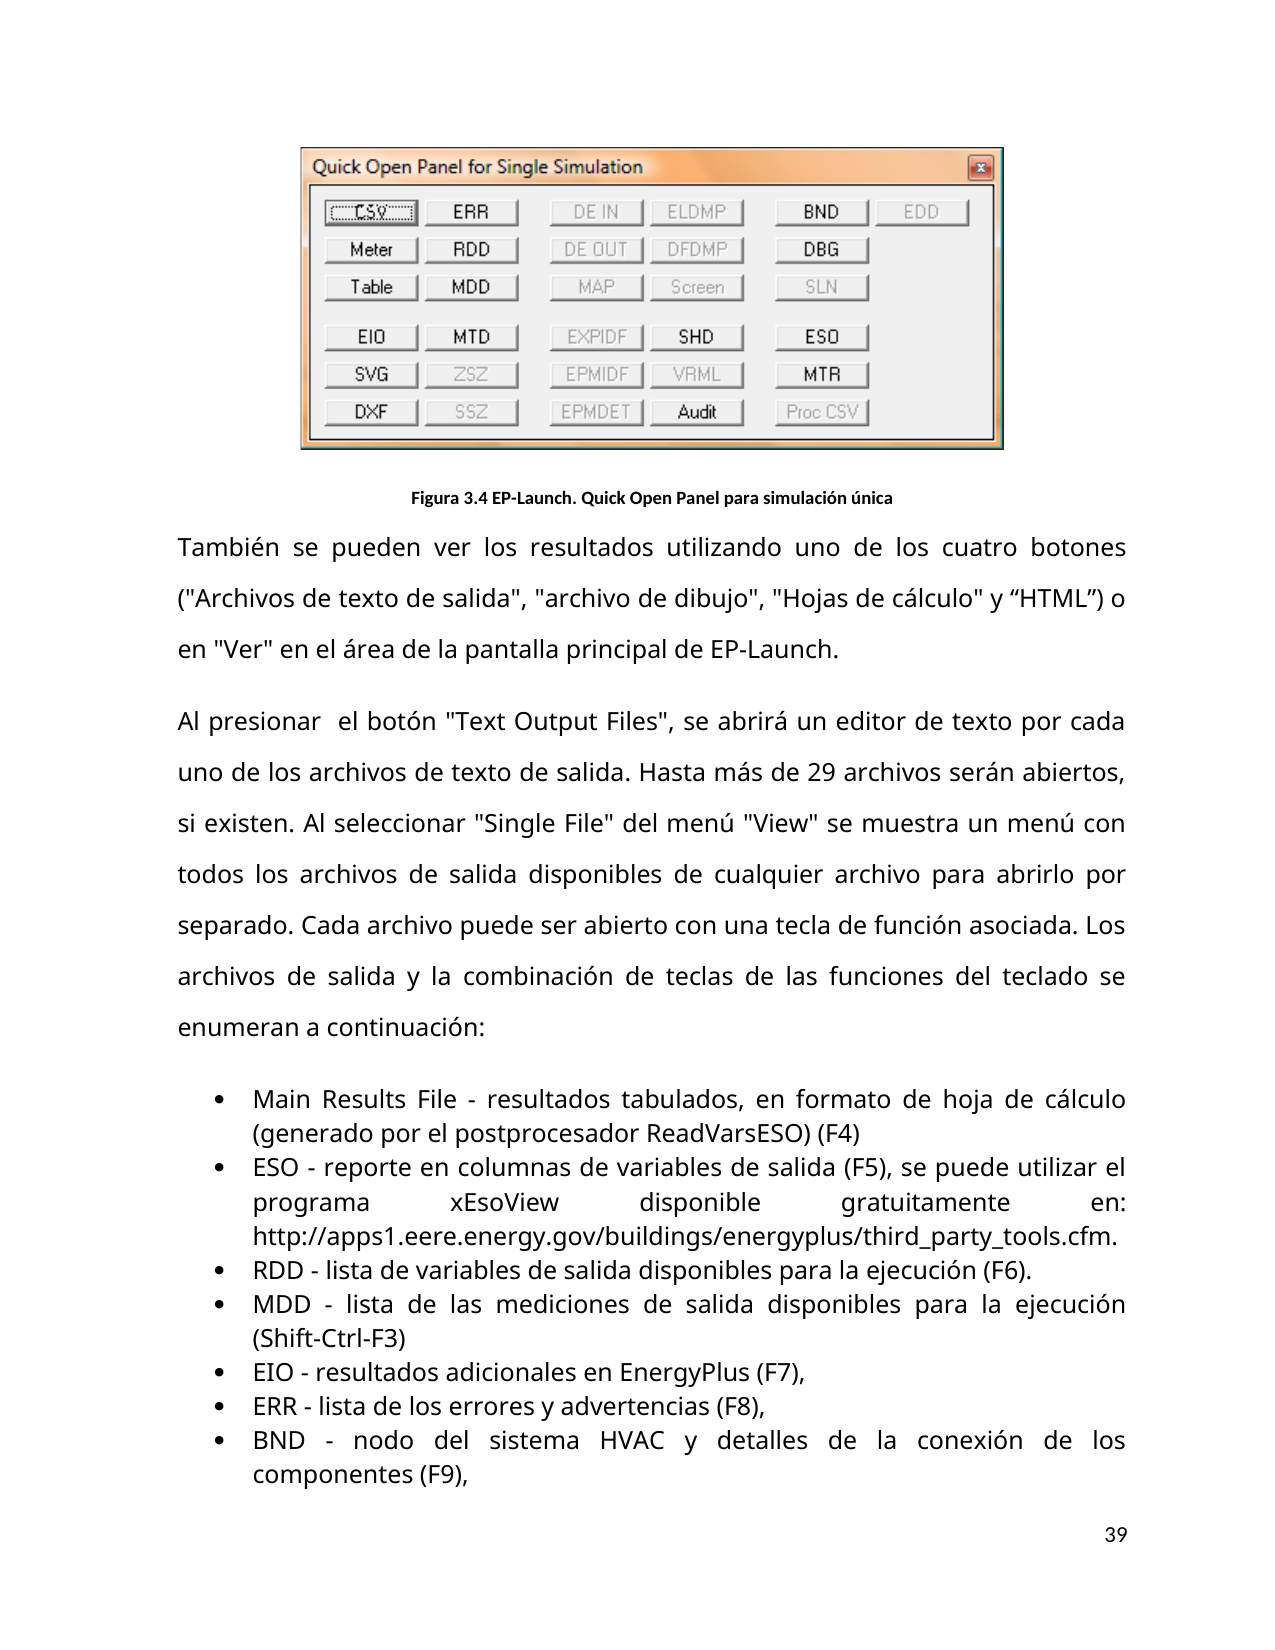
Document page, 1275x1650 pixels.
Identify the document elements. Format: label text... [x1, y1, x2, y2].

list ESO - reporte en columnas de variables de salida (F5), se puede utilizar el programa xEsoView disponible gratuitamente en: http://apps1.eere.energy.gov/buildings/energyplus/third_party_tools.cfm. [215, 1150, 1127, 1252]
text También se pueden ver los resultados utilizando uno de los cuatro botones ("Archivos de texto de salida", "archivo de dibujo", "Hojas de cálculo" y “HTML”) o en "Ver" en el área de la pantalla principal de EP-Launch. [177, 530, 1127, 666]
list ERR - lista de los errores y advertencias (F8), [215, 1388, 1127, 1423]
list Main Results File - resultados tabulados, en formato de hoja de cálculo (generado por el postprocesador ReadVarsESO) (F4) [215, 1082, 1127, 1150]
list EIO - resultados adicionales en EnergyPlus (F7), [215, 1354, 1127, 1388]
picture [300, 147, 1004, 450]
text Figura 3.4 EP-Launch. Quick Open Panel para simulación única [177, 486, 1127, 509]
list RDD - lista de variables de salida disponibles para la ejecución (F6). [215, 1252, 1127, 1286]
list BND - nodo del sistema HVAC y detalles de la conexión de los componentes (F9), [215, 1423, 1127, 1491]
text Al presionar el botón "Text Output Files", se abrirá un editor de texto por cada uno de los archivos de texto de salida. Hasta más de 29 archivos serán abiertos, si existen. Al seleccionar "Single File" del menú "View" se muestra un menú con todos los archivos de salida disponibles de cualquier archivo para abrirlo por separado. Cada archivo puede ser abierto con una tecla de función asociada. Los archivos de salida y la combinación de teclas de las funciones del teclado se enumeran a continuación: [177, 704, 1127, 1044]
list MDD - lista de las mediciones de salida disponibles para la ejecución (Shift-Ctrl-F3) [215, 1286, 1127, 1354]
